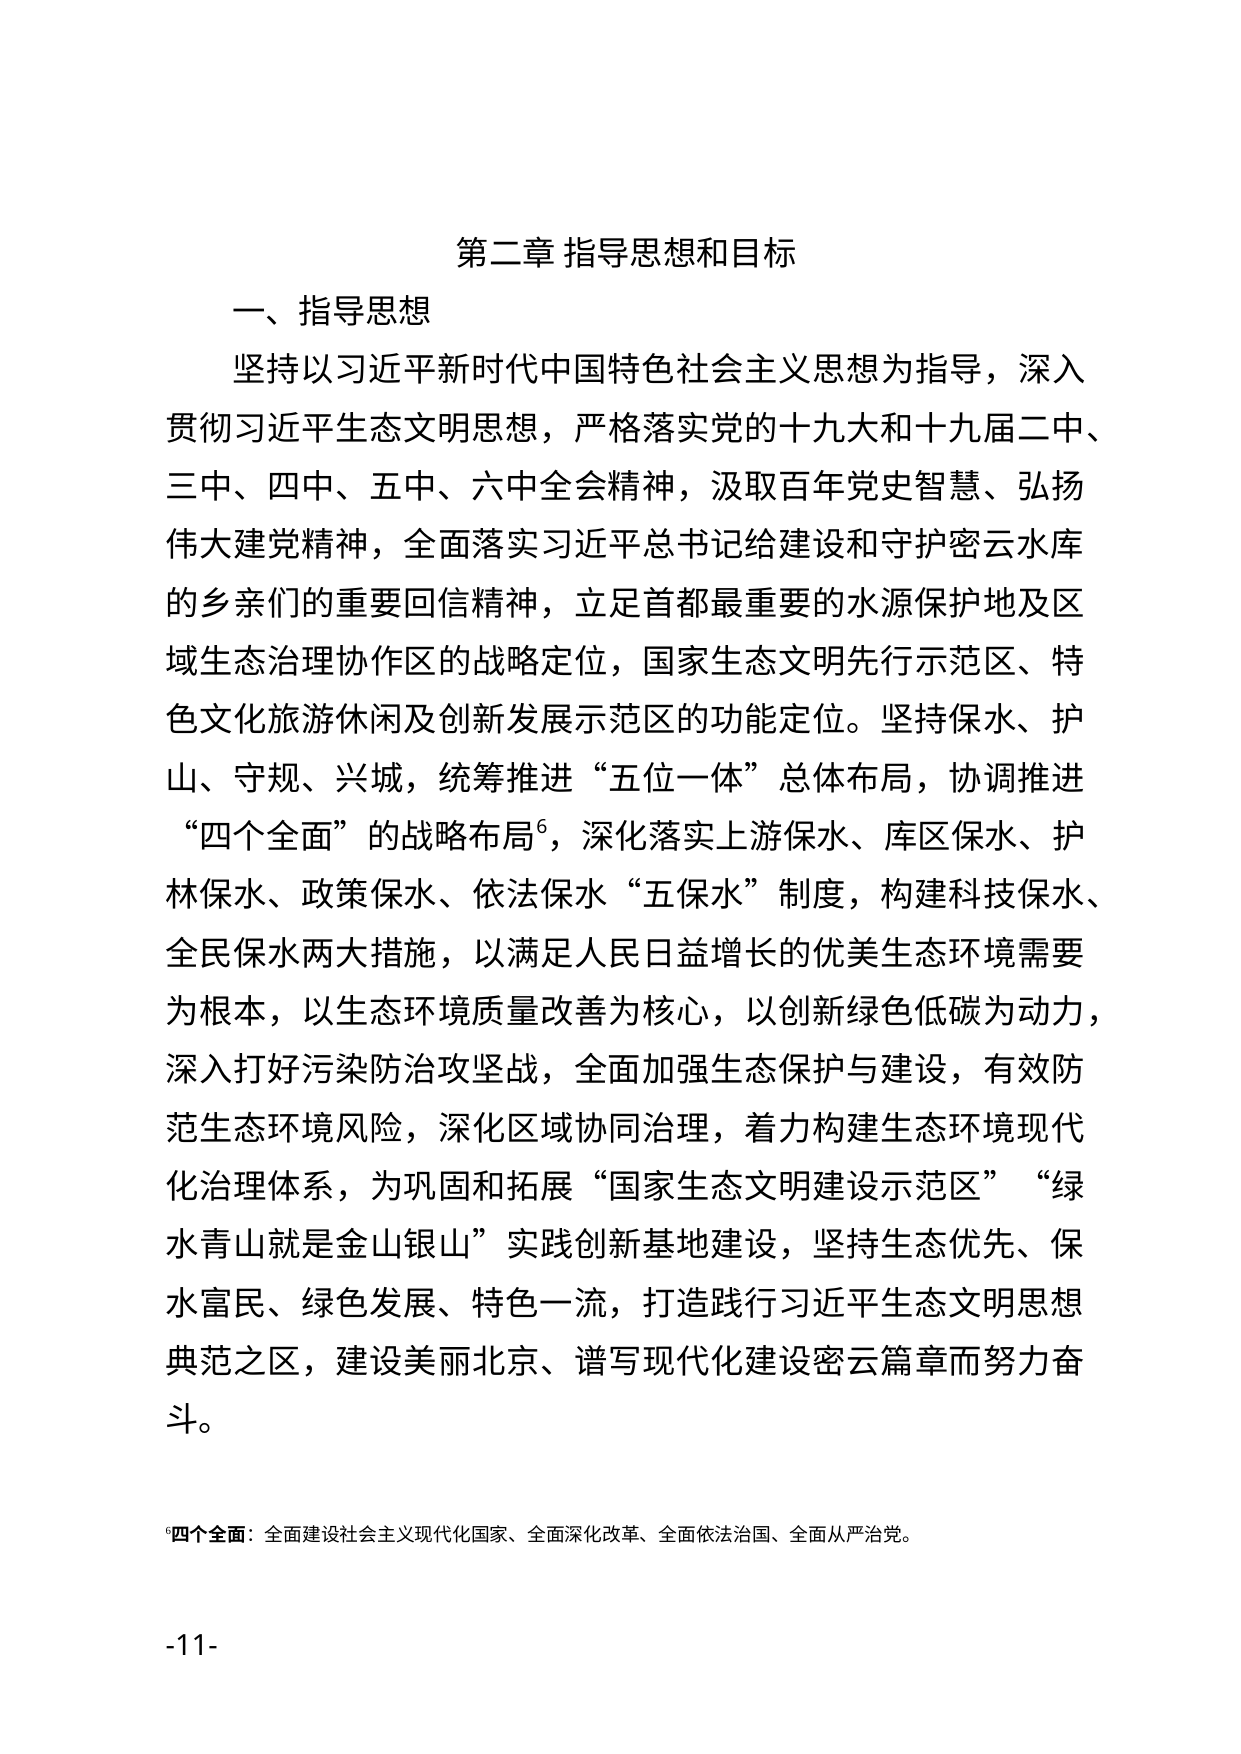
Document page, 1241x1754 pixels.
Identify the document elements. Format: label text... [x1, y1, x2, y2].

text 坚持以习近平新时代中国特色社会主义思想为指导，深入贯彻习近平生态文明思想，严格落实党的十九大和十九届二中、三中、四中、五中、六中全会精神，汲取百年党史智慧、弘扬伟大建党精神，全面落实习近平总书记给建设和守护密云水库的乡亲们的重要回信精神，立足首都最重要的水源保护地及区域生态治理协作区的战略定位，国家生态文明先行示范区、特色文化旅游休闲及创新发展示范区的功能定位。坚持保水、护山、守规、兴城，统筹推进“五位一体”总体布局，协调推进“四个全面”的战略布局，深化落实上游保水、库区保水、护林保水、政策保水、依法保水“五保水”制度，构建科技保水、全民保水两大措施，以满足人民日益增长的优美生态环境需要为根本，以生态环境质量改善为核心，以创新绿色低碳为动力，深入打好污染防治攻坚战，全面加强生态保护与建设，有效防范生态环境风险，深化区域协同治理，着力构建生态环境现代化治理体系，为巩固和拓展“国家生态文明建设示范区”“绿水青山就是金山银山”实践创新基地建设，坚持生态优先、保水富民、绿色发展、特色一流，打造践行习近平生态文明思想典范之区，建设美丽北京、谱写现代化建设密云篇章而努力奋斗。 [165, 335, 1087, 1443]
text 一、指导思想 [165, 277, 1087, 335]
subtitle 第二章 指导思想和目标 [165, 218, 1087, 277]
